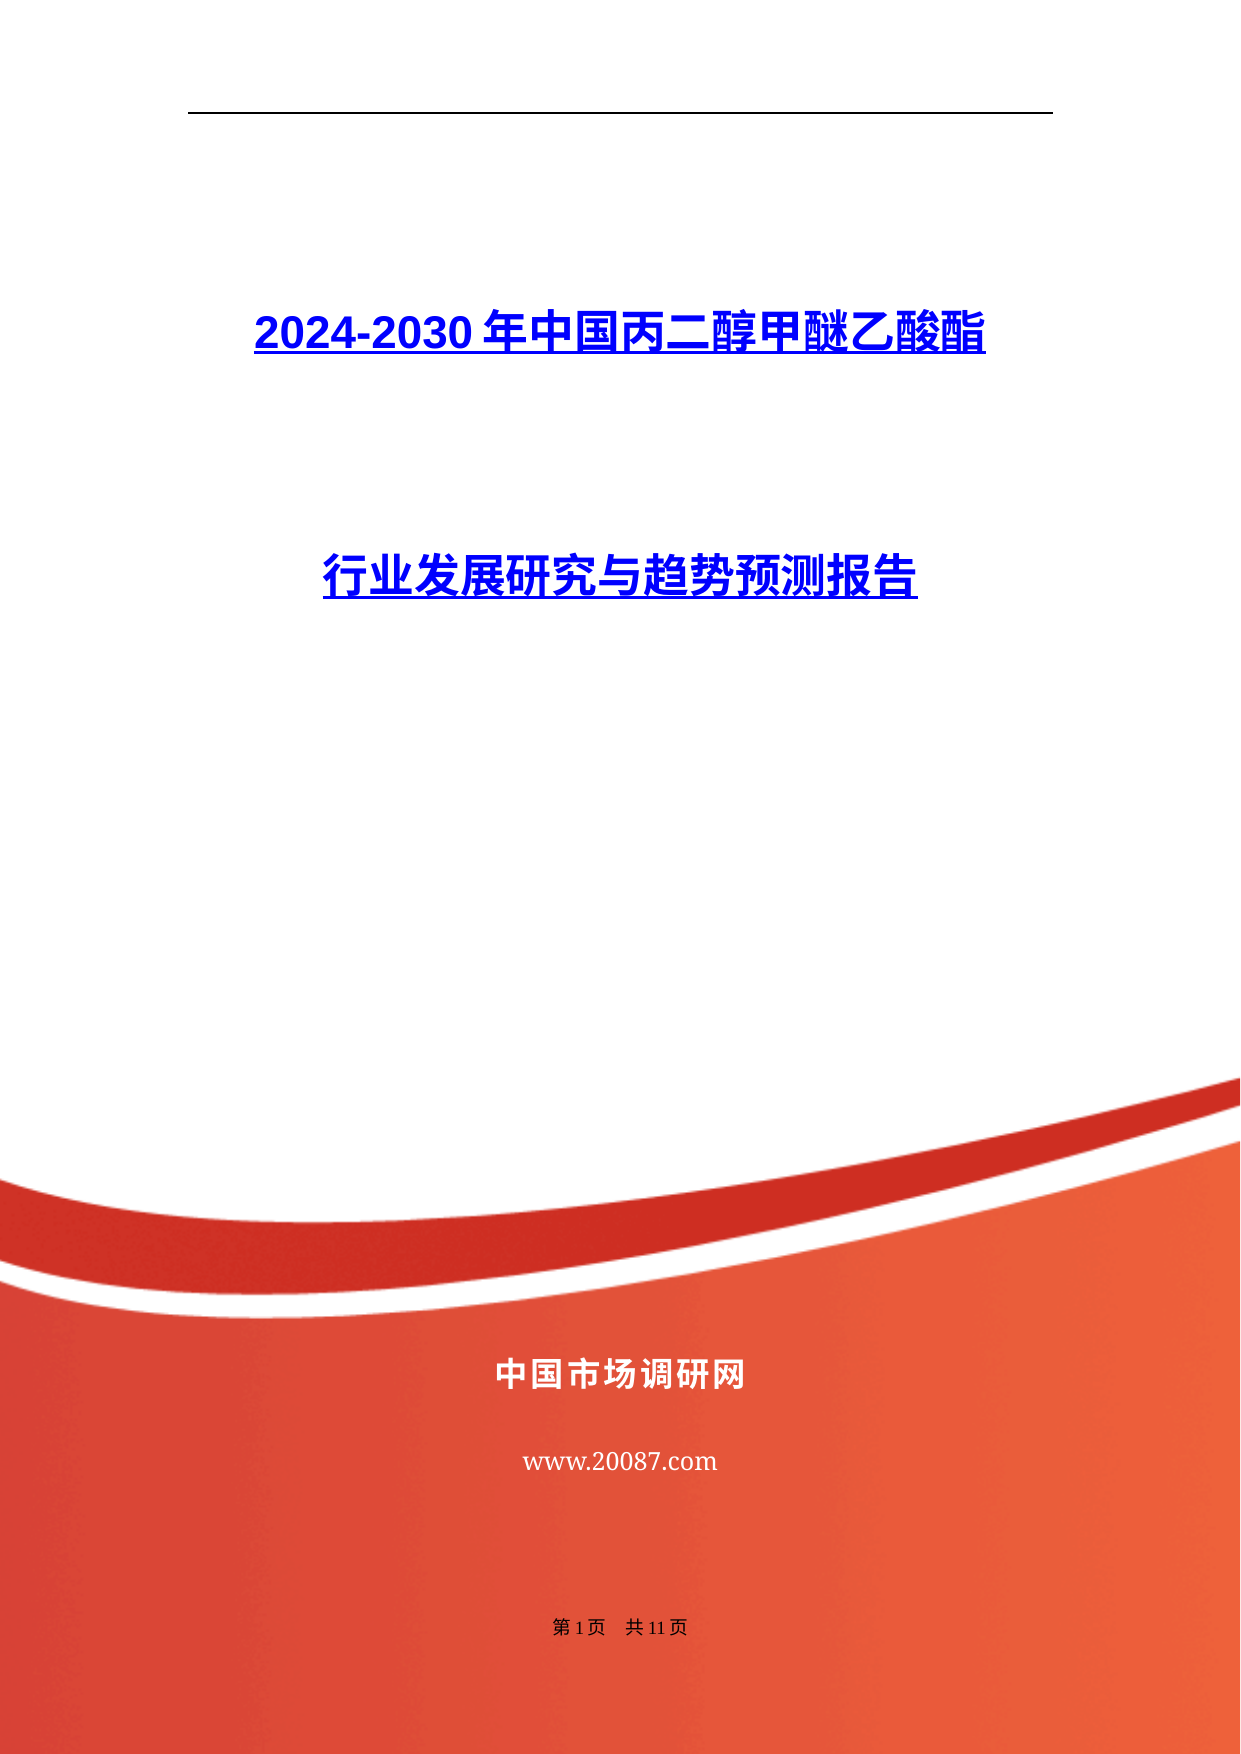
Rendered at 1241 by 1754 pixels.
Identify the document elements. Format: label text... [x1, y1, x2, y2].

subtitle 中国市场调研网 [187, 1339, 1053, 1404]
picture [0, 1006, 1241, 1754]
text www.20087.com [187, 1428, 1053, 1493]
table_header 2024-2030年中国丙二醇甲醚乙酸酯行业发展研究与趋势预测报告 [188, 207, 1053, 773]
